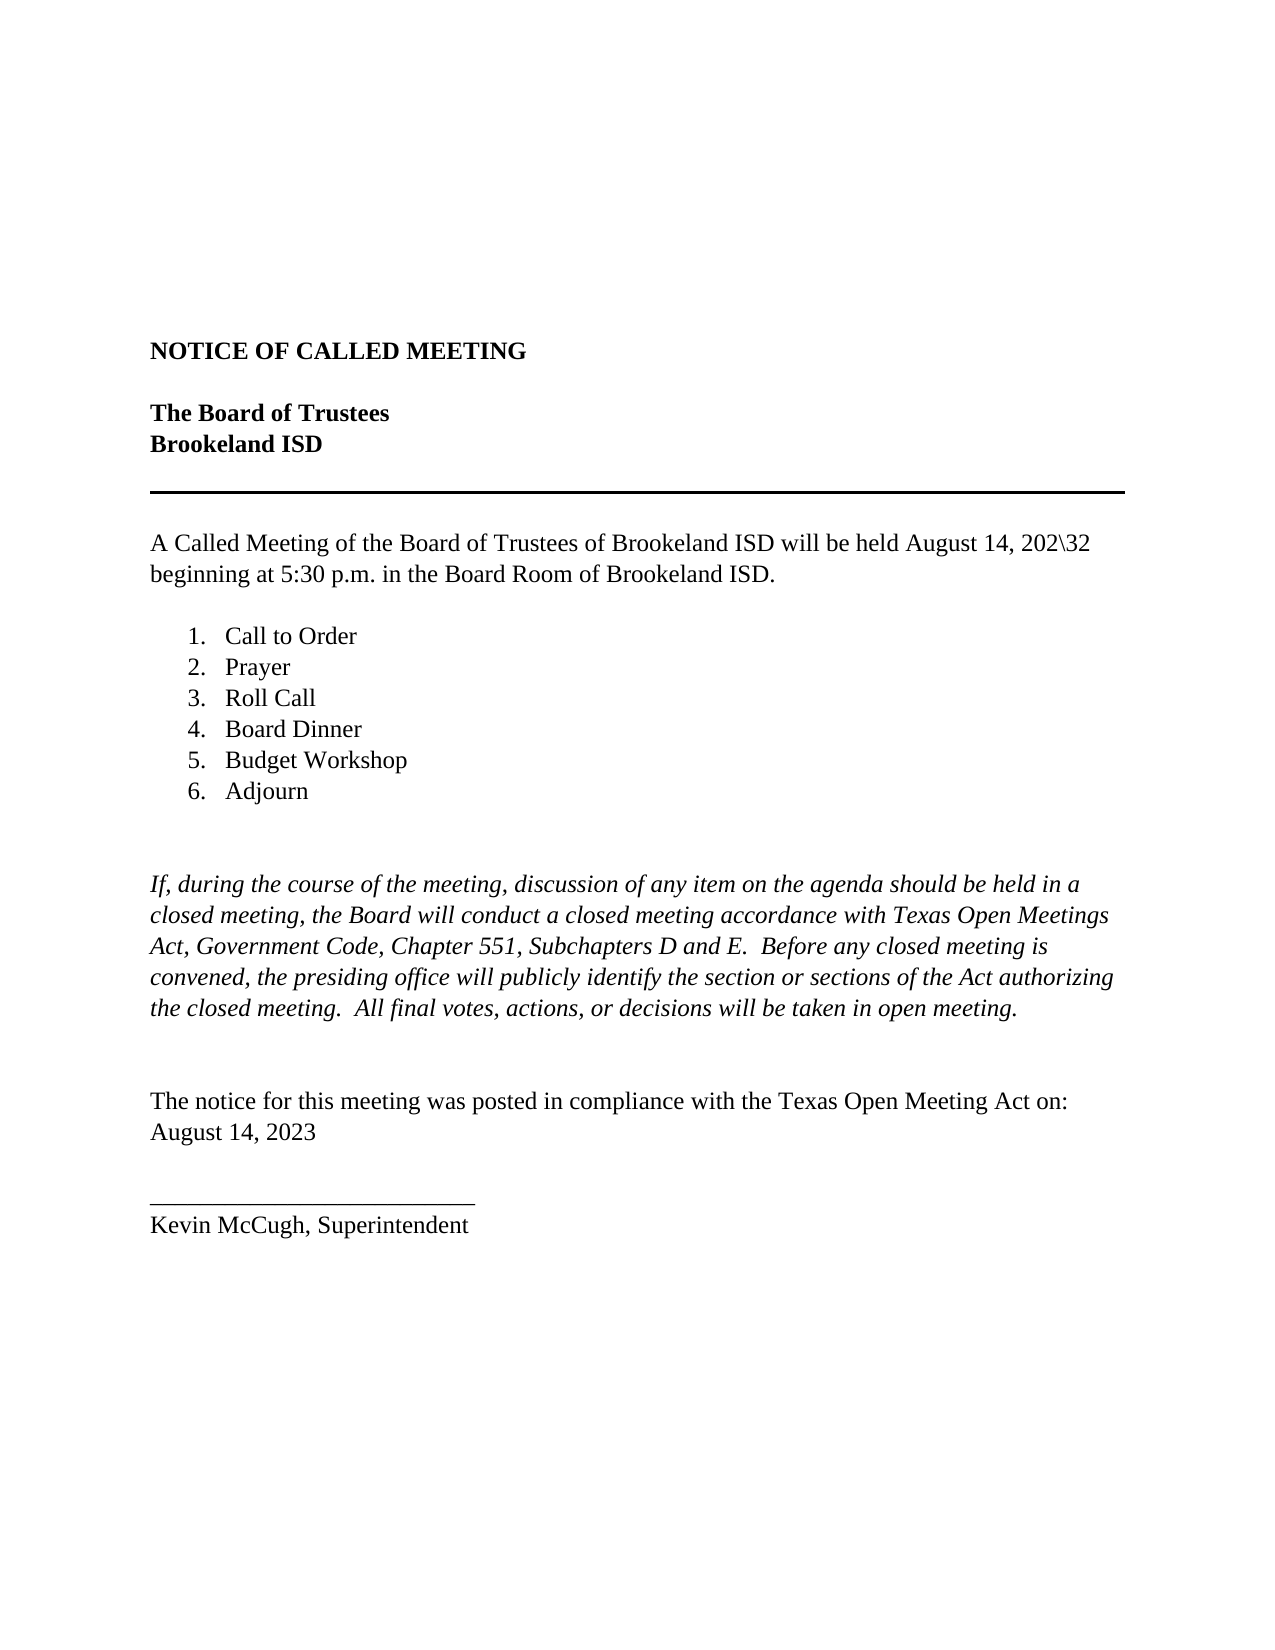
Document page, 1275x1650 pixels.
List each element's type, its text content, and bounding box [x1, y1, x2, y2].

text Brookeland ISD [150, 429, 1125, 458]
list Roll Call [187, 683, 1125, 712]
text Kevin McCugh, Superintendent [150, 1211, 1125, 1239]
text The notice for this meeting was posted in compliance with the Texas Open Meeting Act on: [150, 1086, 1125, 1115]
text If, during the course of the meeting, discussion of any item on the agenda should be held in a closed meeting, the Board will conduct a closed meeting accordance with Texas Open Meetings Act, Government Code, Chapter 551, Subchapters D and E. Before any closed meeting is convened, the presiding office will publicly identify the section or sections of the Act authorizing the closed meeting. All final votes, actions, or decisions will be taken in open meeting. [150, 869, 1125, 1022]
list Budget Workshop [187, 745, 1125, 774]
text The Board of Trustees [150, 398, 1125, 427]
text A Called Meeting of the Board of Trustees of Brookeland ISD will be held August 14, 202\32 beginning at 5:30 p.m. in the Board Room of Brookeland ISD. [150, 528, 1125, 587]
list Adjourn [187, 776, 1125, 805]
text __________________________ [150, 1179, 1125, 1208]
text August 14, 2023 [150, 1117, 1125, 1146]
text NOTICE OF CALLED MEETING [150, 336, 1125, 365]
list Prayer [187, 652, 1125, 681]
list Board Dinner [187, 714, 1125, 743]
list Call to Order [187, 621, 1125, 649]
